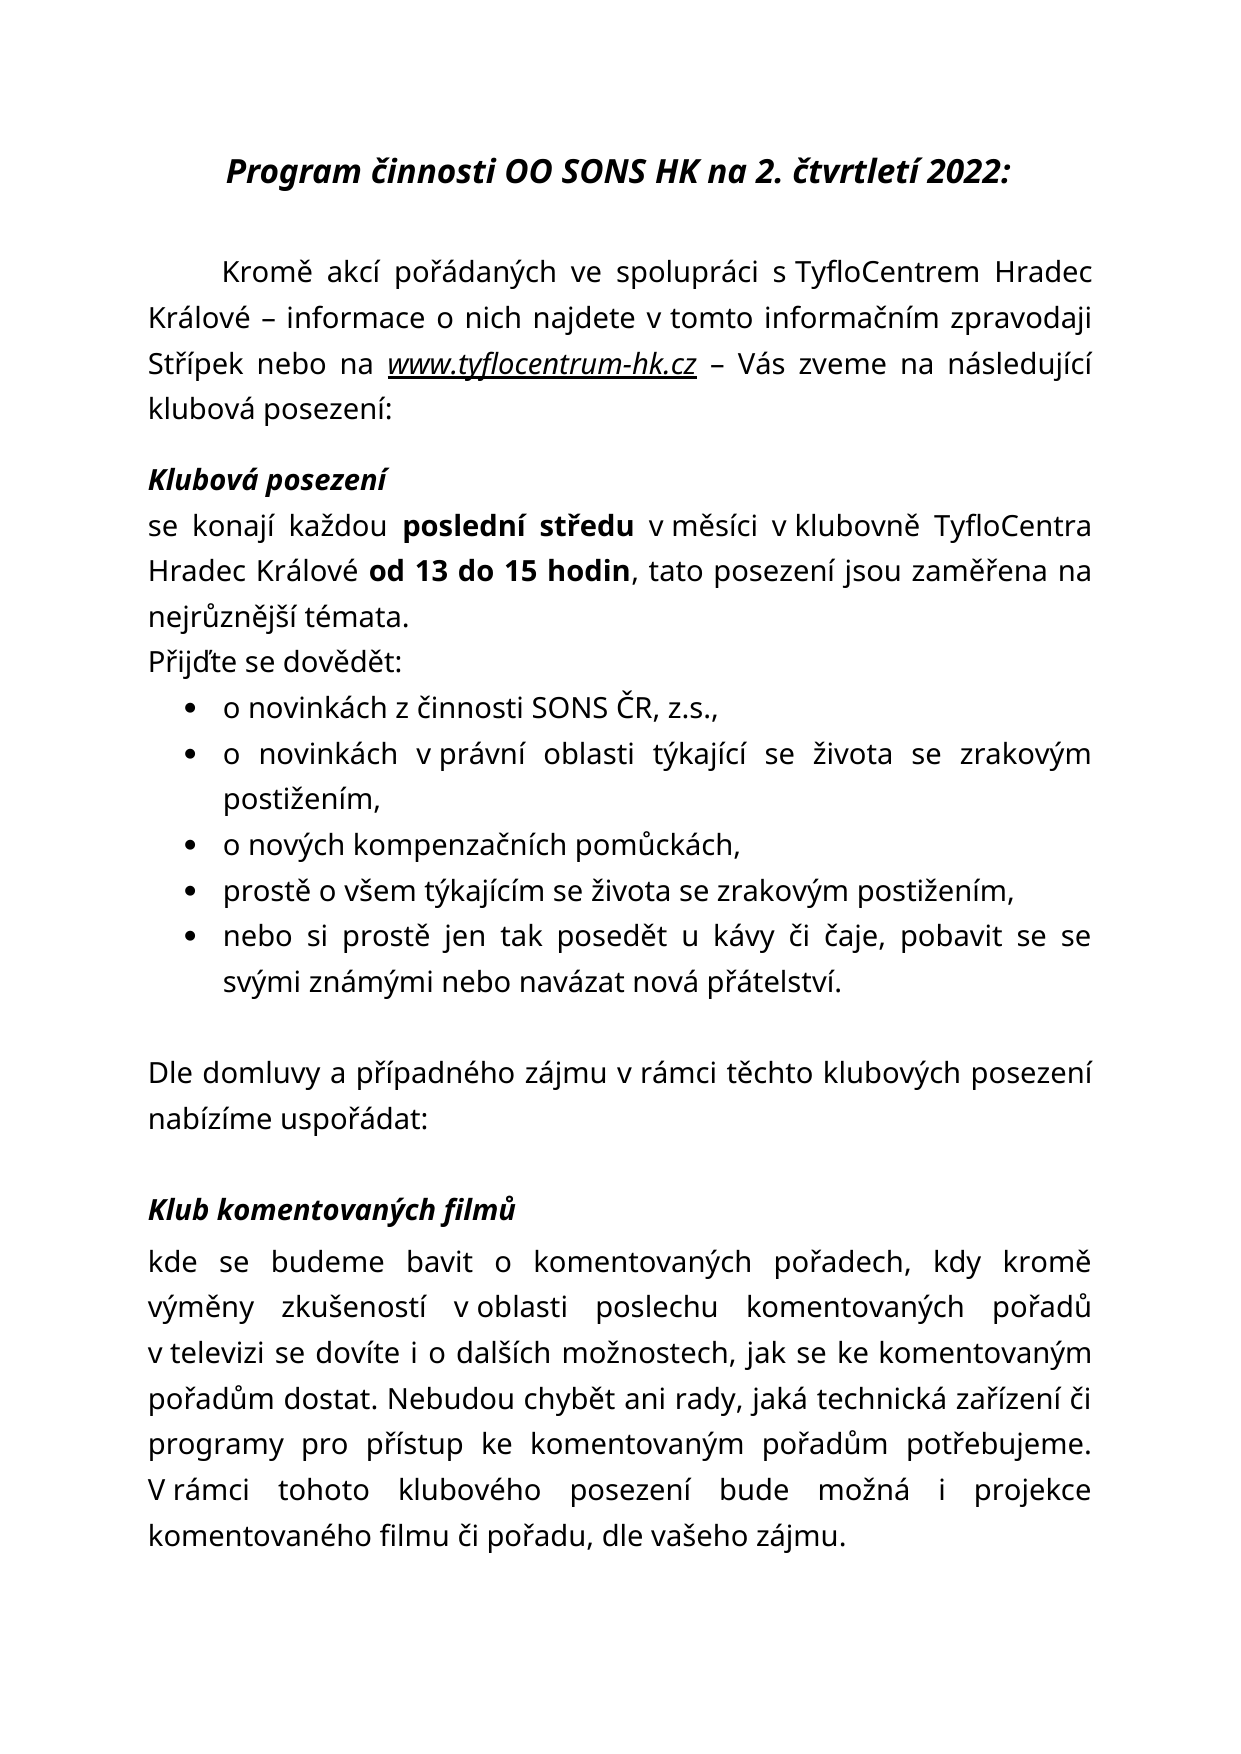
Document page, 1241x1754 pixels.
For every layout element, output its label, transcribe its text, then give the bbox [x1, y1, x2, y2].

list prostě o všem týkajícím se života se zrakovým postižením, [185, 870, 1093, 909]
list nebo si prostě jen tak posedět u kávy či čaje, pobavit se se svými známými nebo navázat nová přátelství. [185, 915, 1093, 1001]
subtitle Klub komentovaných filmů [148, 1189, 1093, 1229]
text Přijďte se dovědět: [148, 642, 1093, 681]
subtitle Klubová posezení [148, 459, 1093, 499]
subtitle Program činnosti OO SONS HK na 2. čtvrtletí 2022: [148, 148, 1093, 193]
text Kromě akcí pořádaných ve spolupráci s TyfloCentrem Hradec Králové – informace o nich najdete v tomto informačním zpravodaji Střípek nebo na www.tyflocentrum-hk.cz – Vás zveme na následující klubová posezení: [148, 252, 1093, 428]
list o novinkách v právní oblasti týkající se života se zrakovým postižením, [185, 733, 1093, 818]
text Dle domluvy a případného zájmu v rámci těchto klubových posezení nabízíme uspořádat: [148, 1052, 1093, 1138]
list o nových kompenzačních pomůckách, [185, 824, 1093, 864]
text se konají každou poslední středu v měsíci v klubovně TyfloCentra Hradec Králové od 13 do 15 hodin, tato posezení jsou zaměřena na nejrůznější témata. [148, 505, 1093, 636]
text kde se budeme bavit o komentovaných pořadech, kdy kromě výměny zkušeností v oblasti poslechu komentovaných pořadů v televizi se dovíte i o dalších možnostech, jak se ke komentovaným pořadům dostat. Nebudou chybět ani rady, jaká technická zařízení či programy pro přístup ke komentovaným pořadům potřebujeme. V rámci tohoto klubového posezení bude možná i projekce komentovaného filmu či pořadu, dle vašeho zájmu. [148, 1241, 1093, 1554]
list o novinkách z činnosti SONS ČR, z.s., [185, 687, 1093, 727]
